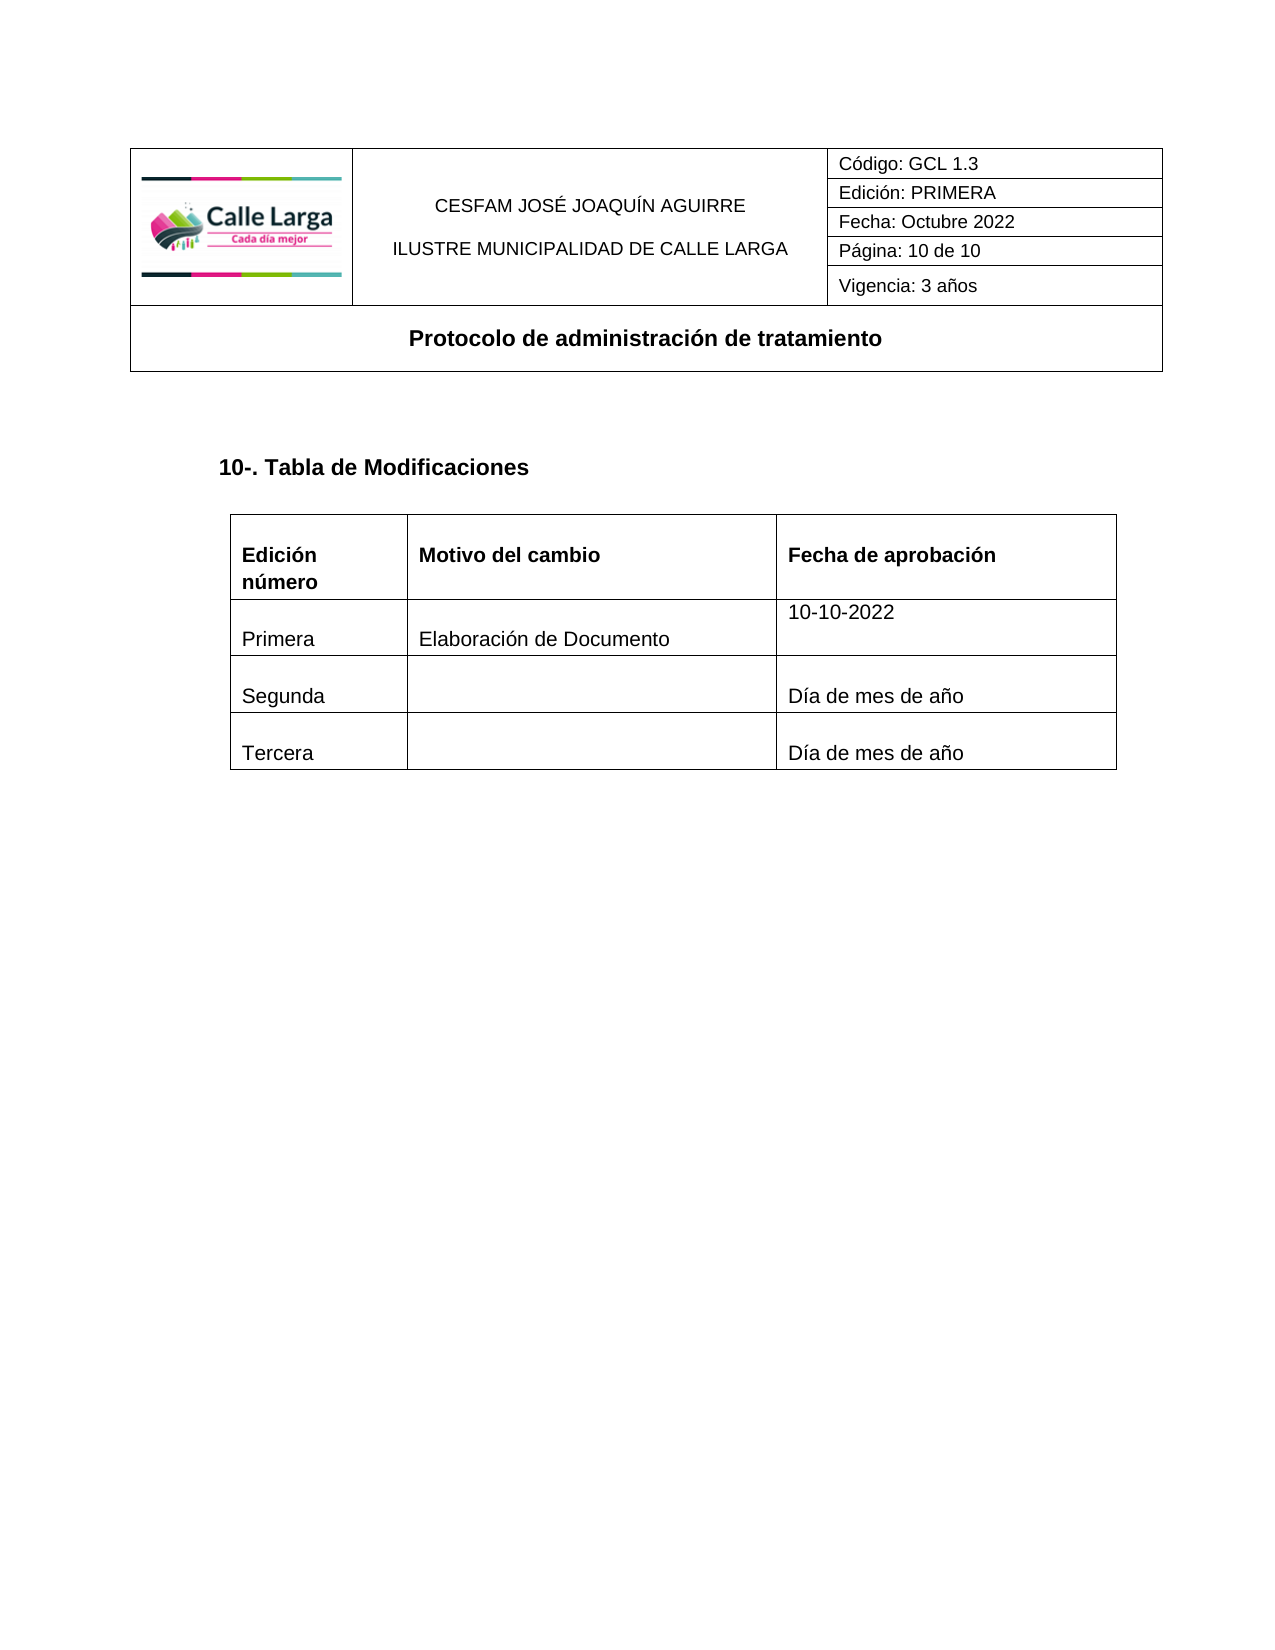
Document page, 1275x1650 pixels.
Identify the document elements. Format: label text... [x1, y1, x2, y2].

table_cell Elaboración de Documento [408, 600, 776, 655]
table_cell 10-10-2022 [777, 600, 1116, 655]
table_cell Segunda [231, 656, 407, 712]
table_cell Día de mes de año [777, 713, 1116, 769]
table_cell Tercera [231, 713, 407, 769]
table_cell [408, 656, 776, 712]
table_cell [408, 713, 776, 769]
table_cell Día de mes de año [777, 656, 1116, 712]
table_cell Primera [231, 600, 407, 655]
table_header Motivo del cambio [408, 515, 776, 598]
table_header Edición número [231, 515, 407, 598]
table_header Fecha de aprobación [777, 515, 1116, 598]
picture [141, 177, 342, 277]
text 10-. Tabla de Modificaciones [218, 454, 1090, 480]
